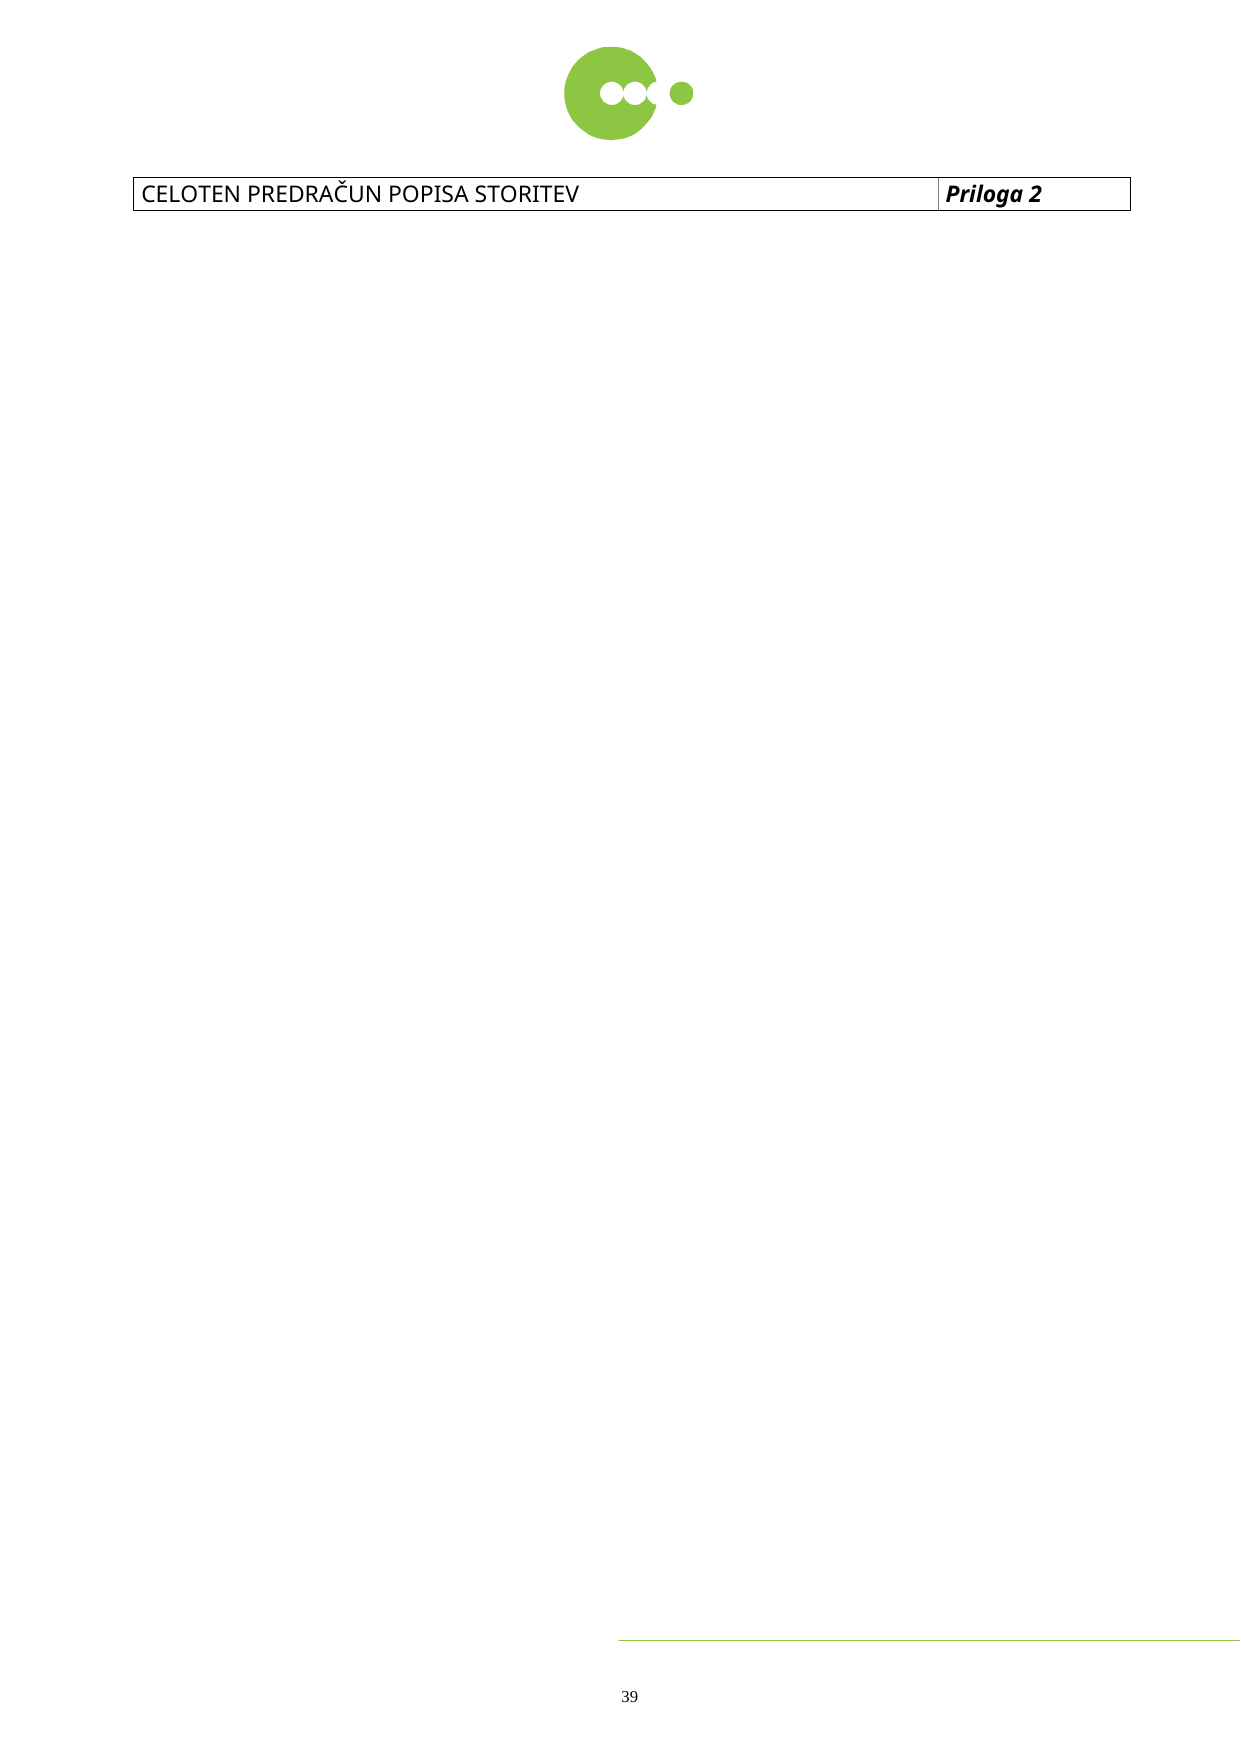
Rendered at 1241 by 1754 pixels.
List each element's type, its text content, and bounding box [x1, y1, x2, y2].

table_header CELOTEN PREDRAČUN POPISA STORITEV [134, 178, 938, 209]
table_header Priloga 2 [939, 178, 1130, 209]
